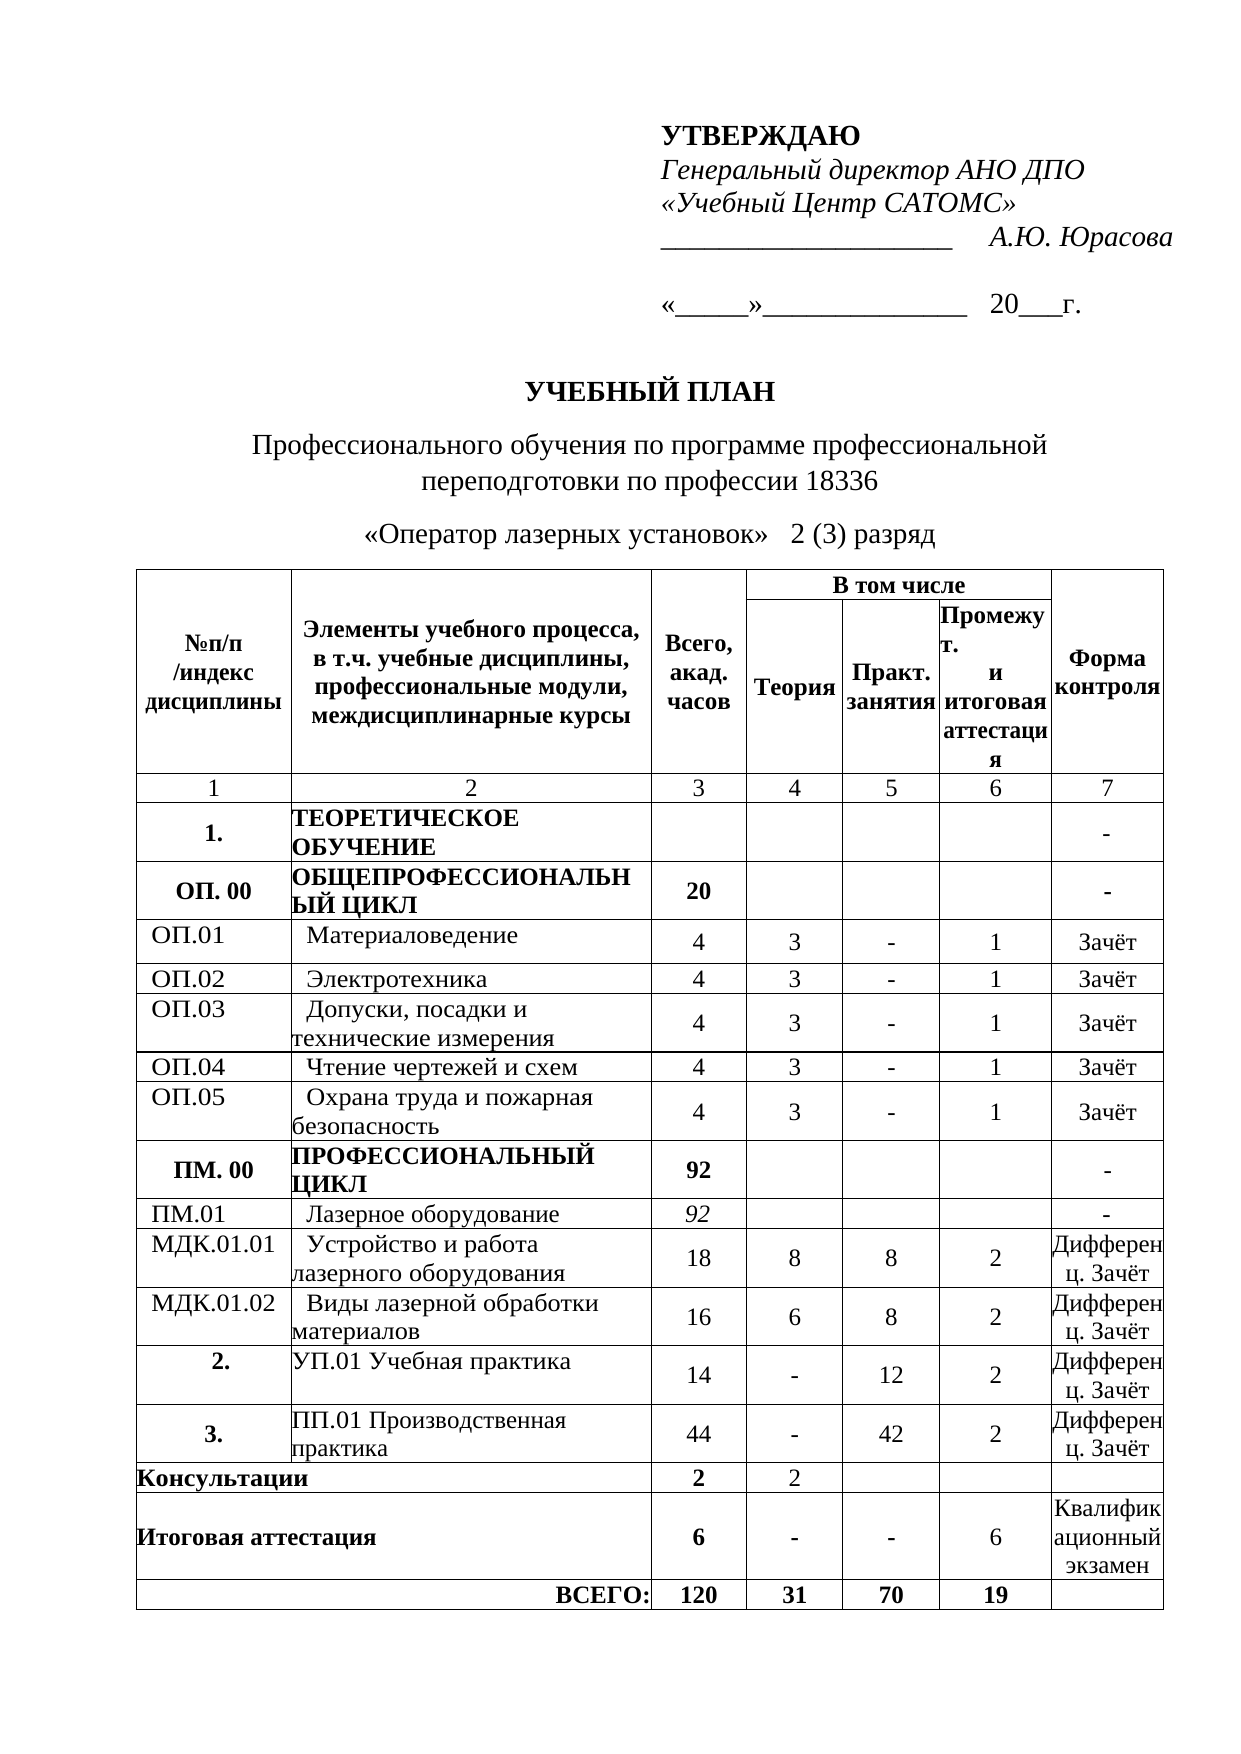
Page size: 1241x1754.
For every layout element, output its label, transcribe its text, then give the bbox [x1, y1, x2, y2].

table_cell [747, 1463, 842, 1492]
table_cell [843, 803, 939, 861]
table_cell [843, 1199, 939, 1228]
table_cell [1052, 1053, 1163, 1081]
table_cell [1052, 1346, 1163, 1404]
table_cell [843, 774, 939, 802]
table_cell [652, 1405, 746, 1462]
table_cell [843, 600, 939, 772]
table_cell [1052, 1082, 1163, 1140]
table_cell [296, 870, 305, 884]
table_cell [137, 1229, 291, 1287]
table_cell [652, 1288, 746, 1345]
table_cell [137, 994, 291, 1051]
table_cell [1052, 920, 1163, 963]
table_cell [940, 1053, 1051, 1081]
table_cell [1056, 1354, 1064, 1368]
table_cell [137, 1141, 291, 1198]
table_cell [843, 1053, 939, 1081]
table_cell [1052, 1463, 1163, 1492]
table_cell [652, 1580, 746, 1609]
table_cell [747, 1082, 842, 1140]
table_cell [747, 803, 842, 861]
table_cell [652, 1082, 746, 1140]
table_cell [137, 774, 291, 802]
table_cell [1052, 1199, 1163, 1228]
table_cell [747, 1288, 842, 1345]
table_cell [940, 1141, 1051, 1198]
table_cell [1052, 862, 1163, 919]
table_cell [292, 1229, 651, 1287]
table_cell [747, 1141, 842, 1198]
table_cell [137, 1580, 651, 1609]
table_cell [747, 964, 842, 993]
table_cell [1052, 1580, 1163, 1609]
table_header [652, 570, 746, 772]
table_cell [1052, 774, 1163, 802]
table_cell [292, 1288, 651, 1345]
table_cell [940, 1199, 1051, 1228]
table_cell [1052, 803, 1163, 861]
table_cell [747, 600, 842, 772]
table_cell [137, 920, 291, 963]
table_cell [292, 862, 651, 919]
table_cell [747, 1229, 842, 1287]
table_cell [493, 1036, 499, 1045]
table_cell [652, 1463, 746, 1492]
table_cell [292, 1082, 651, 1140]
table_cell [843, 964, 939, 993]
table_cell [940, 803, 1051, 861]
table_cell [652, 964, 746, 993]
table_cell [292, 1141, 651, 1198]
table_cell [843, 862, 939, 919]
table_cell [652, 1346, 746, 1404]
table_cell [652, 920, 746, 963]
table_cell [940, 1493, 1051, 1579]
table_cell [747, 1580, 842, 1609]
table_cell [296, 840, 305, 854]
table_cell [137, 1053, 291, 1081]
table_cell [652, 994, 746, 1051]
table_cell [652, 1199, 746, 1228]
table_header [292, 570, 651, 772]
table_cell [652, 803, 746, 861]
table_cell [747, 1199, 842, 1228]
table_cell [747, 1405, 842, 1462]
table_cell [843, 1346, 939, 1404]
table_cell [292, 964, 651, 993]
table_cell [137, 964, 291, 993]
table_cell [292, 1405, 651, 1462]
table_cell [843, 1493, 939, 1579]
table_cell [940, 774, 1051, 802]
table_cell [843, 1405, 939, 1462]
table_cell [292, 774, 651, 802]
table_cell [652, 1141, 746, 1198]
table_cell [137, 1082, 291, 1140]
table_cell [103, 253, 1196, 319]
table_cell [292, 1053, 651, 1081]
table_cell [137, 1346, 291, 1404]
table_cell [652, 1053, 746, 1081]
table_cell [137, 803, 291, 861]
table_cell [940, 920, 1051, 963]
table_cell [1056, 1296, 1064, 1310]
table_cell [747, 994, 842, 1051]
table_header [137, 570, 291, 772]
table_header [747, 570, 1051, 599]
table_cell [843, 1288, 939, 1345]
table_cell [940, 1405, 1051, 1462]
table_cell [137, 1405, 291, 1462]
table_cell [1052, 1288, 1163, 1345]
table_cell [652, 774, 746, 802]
text Профессионального обучения по программе профессиональной переподготовки по профессии 18336 [177, 427, 1122, 497]
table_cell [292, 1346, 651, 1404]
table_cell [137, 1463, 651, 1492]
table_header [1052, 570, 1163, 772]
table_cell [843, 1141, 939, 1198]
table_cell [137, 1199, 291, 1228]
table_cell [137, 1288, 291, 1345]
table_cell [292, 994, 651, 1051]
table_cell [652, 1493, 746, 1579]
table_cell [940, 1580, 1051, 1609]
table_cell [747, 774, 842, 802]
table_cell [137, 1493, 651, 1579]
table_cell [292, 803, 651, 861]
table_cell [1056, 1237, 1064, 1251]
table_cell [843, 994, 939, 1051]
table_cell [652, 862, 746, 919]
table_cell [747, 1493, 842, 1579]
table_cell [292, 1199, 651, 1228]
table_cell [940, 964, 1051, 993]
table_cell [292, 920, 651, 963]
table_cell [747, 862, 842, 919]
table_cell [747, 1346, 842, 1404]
text УЧЕБНЫЙ ПЛАН [177, 374, 1122, 408]
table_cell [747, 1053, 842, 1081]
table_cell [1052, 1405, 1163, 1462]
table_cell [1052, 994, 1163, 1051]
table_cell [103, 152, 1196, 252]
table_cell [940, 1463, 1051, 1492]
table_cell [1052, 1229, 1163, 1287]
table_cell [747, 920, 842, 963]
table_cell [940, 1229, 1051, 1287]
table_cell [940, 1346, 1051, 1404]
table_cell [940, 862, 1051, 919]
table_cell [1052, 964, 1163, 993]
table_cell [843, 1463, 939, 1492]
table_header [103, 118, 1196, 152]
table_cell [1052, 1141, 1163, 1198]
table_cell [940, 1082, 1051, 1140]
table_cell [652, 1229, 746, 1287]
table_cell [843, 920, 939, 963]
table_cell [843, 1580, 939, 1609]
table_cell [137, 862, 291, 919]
text «Оператор лазерных установок» 2 (3) разряд [177, 516, 1122, 550]
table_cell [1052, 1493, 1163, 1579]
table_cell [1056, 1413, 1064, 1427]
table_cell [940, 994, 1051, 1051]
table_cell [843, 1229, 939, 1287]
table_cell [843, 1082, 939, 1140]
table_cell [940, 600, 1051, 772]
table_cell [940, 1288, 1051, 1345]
